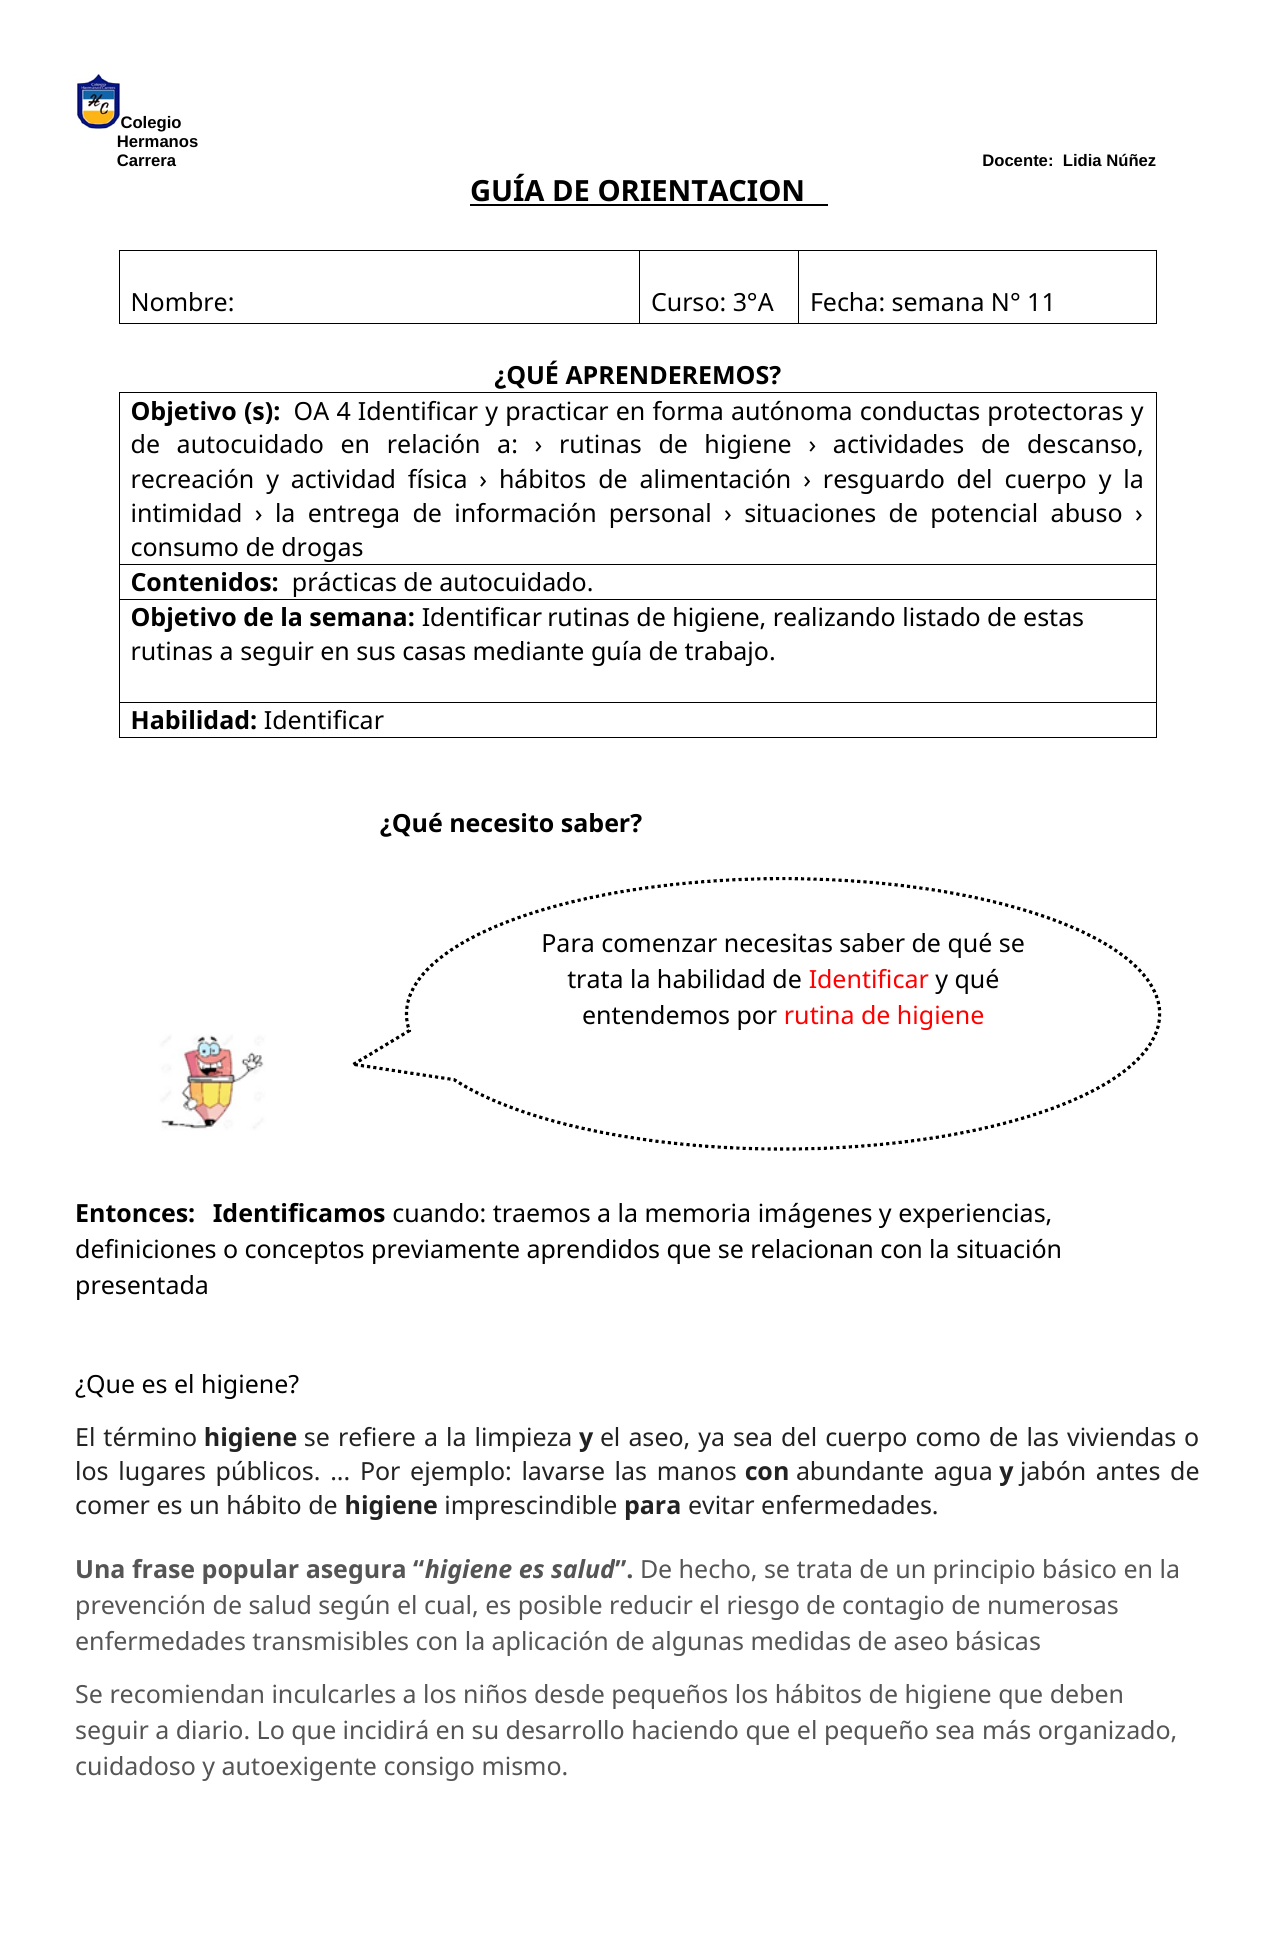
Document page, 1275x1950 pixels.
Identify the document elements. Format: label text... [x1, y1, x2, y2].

text Entonces: Identificamos cuando: traemos a la memoria imágenes y experiencias, definiciones o conceptos previamente aprendidos que se relacionan con la situación presentada [75, 1196, 1200, 1302]
text Se recomiendan inculcarles a los niños desde pequeños los hábitos de higiene que deben seguir a diario. Lo que incidirá en su desarrollo haciendo que el pequeño sea más organizado, cuidadoso y autoexigente consigo mismo. [75, 1677, 1200, 1783]
text Una frase popular asegura “higiene es salud”. De hecho, se trata de un principio básico en la prevención de salud según el cual, es posible reducir el riesgo de contagio de numerosas enfermedades transmisibles con la aplicación de algunas medidas de aseo básicas [75, 1552, 1200, 1658]
text GUÍA DE ORIENTACION [75, 170, 1200, 210]
text ¿Que es el higiene? [75, 1367, 1200, 1401]
table_header Fecha: semana N° 11 [799, 251, 1156, 323]
table_cell Objetivo (s): OA 4 Identificar y practicar en forma autónoma conductas protectoras y de autocuidado en relación a: › rutinas de higiene › actividades de descanso, recreación y actividad física › hábitos de alimentación › resguardo del cuerpo y la intimidad › la entrega de información personal › situaciones de potencial abuso › consumo de drogas [120, 393, 1156, 563]
picture [75, 73, 121, 129]
table_cell Objetivo de la semana: Identificar rutinas de higiene, realizando listado de estas rutinas a seguir en sus casas mediante guía de trabajo. [120, 600, 1156, 702]
table_cell ¿QUÉ APRENDEREMOS? [119, 324, 1156, 392]
table_cell Habilidad: Identificar [120, 703, 1156, 737]
picture [158, 1034, 267, 1131]
table_cell Contenidos: prácticas de autocuidado. [120, 565, 1156, 598]
table_header Curso: 3°A [640, 251, 798, 323]
text El término higiene se refiere a la limpieza y el aseo, ya sea del cuerpo como de las viviendas o los lugares públicos. ... Por ejemplo: lavarse las manos con abundante agua y jabón antes de comer es un hábito de higiene imprescindible para evitar enfermedades. [75, 1420, 1200, 1522]
table_header Nombre: [120, 251, 639, 323]
text ¿Qué necesito saber? [75, 806, 1200, 840]
